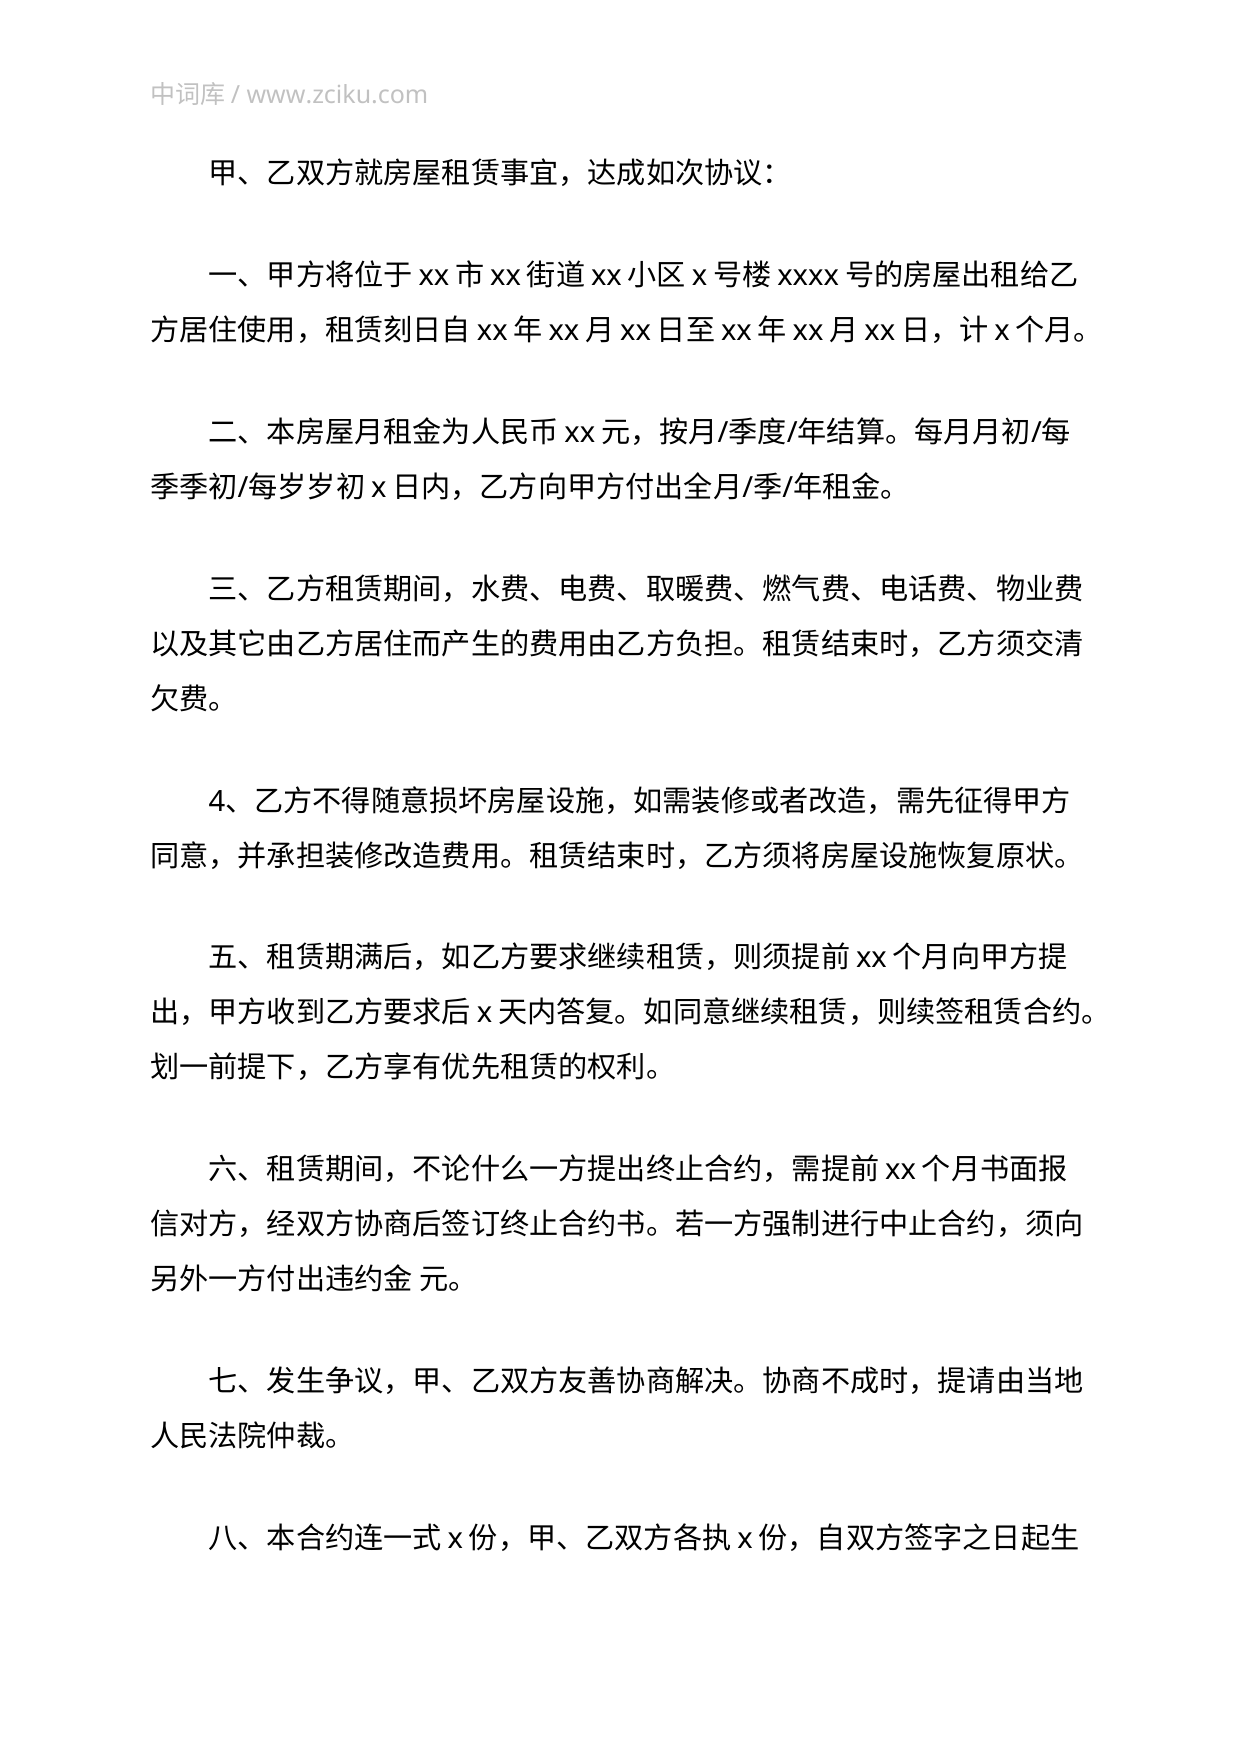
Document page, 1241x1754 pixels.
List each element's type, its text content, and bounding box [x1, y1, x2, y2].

text 三、乙方租赁期间，水费、电费、取暖费、燃气费、电话费、物业费以及其它由乙方居住而产生的费用由乙方负担。租赁结束时，乙方须交清欠费。 [150, 566, 1090, 718]
text 七、发生争议，甲、乙双方友善协商解决。协商不成时，提请由当地人民法院仲裁。 [150, 1357, 1090, 1455]
text 五、租赁期满后，如乙方要求继续租赁，则须提前xx个月向甲方提出，甲方收到乙方要求后x天内答复。如同意继续租赁，则续签租赁合约。划一前提下，乙方享有优先租赁的权利。 [150, 934, 1090, 1086]
text 4、乙方不得随意损坏房屋设施，如需装修或者改造，需先征得甲方同意，并承担装修改造费用。租赁结束时，乙方须将房屋设施恢复原状。 [150, 777, 1090, 874]
text 一、甲方将位于xx市xx街道xx小区x号楼xxxx号的房屋出租给乙方居住使用，租赁刻日自xx年xx月xx日至xx年xx月xx日，计x个月。 [150, 252, 1090, 349]
text 二、本房屋月租金为人民币xx元，按月/季度/年结算。每月月初/每季季初/每岁岁初x日内，乙方向甲方付出全月/季/年租金。 [150, 409, 1090, 506]
text 甲、乙双方就房屋租赁事宜，达成如次协议： [150, 150, 1090, 192]
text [150, 1514, 1090, 1557]
text 六、租赁期间，不论什么一方提出终止合约，需提前xx个月书面报信对方，经双方协商后签订终止合约书。若一方强制进行中止合约，须向另外一方付出违约金 元。 [150, 1146, 1090, 1298]
